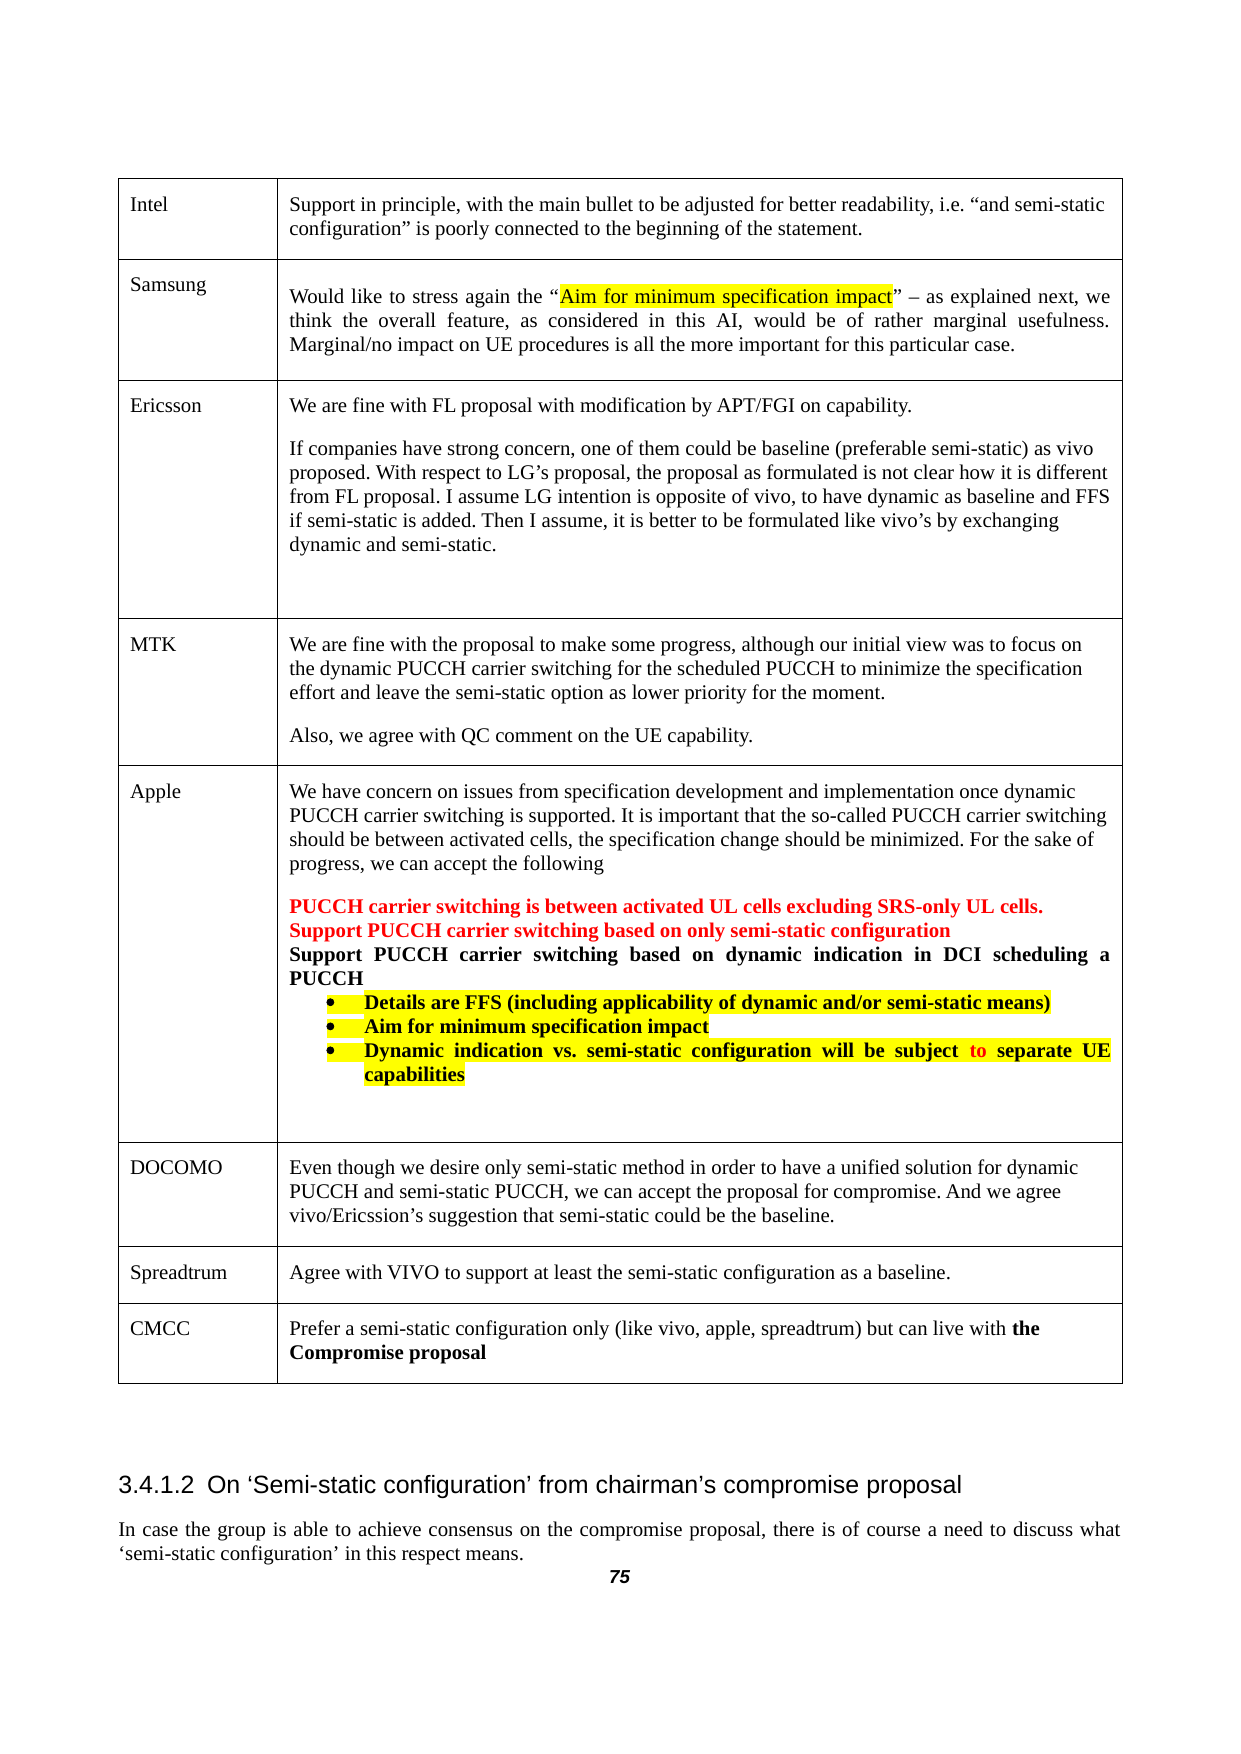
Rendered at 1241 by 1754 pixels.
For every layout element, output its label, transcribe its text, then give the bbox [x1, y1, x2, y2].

table_cell Agree with VIVO to support at least the semi-static configuration as a baseline. [278, 1247, 1122, 1302]
table_cell Intel [119, 179, 277, 258]
table_cell We are fine with FL proposal with modification by APT/FGI on capability. If companies have strong concern, one of them could be baseline (preferable semi-static) as vivo proposed. With respect to LG’s proposal, the proposal as formulated is not clear how it is different from FL proposal. I assume LG intention is opposite of vivo, to have dynamic as baseline and FFS if semi-static is added. Then I assume, it is better to be formulated like vivo’s by exchanging dynamic and semi-static. [278, 381, 1122, 618]
table_cell CMCC [119, 1304, 277, 1383]
table_cell Samsung [119, 260, 277, 380]
table_cell DOCOMO [119, 1143, 277, 1246]
table_cell Ericsson [119, 381, 277, 618]
table_cell We have concern on issues from specification development and implementation once dynamic PUCCH carrier switching is supported. It is important that the so-called PUCCH carrier switching should be between activated cells, the specification change should be minimized. For the sake of progress, we can accept the following PUCCH carrier switching is between activated UL cells excluding SRS-only UL cells. Support PUCCH carrier switching based on only semi-static configuration Support PUCCH carrier switching based on dynamic indication in DCI scheduling a PUCCH Details are FFS (including applicability of dynamic and/or semi-static means) Aim for minimum specification impact Dynamic indication vs. semi-static configuration will be subject to separate UE capabilities [278, 766, 1122, 1142]
table_cell Spreadtrum [119, 1247, 277, 1302]
text In case the group is able to achieve consensus on the compromise proposal, there is of course a need to discuss what ‘semi-static configuration’ in this respect means. [118, 1517, 1122, 1565]
table_cell We are fine with the proposal to make some progress, although our initial view was to focus on the dynamic PUCCH carrier switching for the scheduled PUCCH to minimize the specification effort and leave the semi-static option as lower priority for the moment. Also, we agree with QC comment on the UE capability. [278, 619, 1122, 765]
table_cell Even though we desire only semi-static method in order to have a unified solution for dynamic PUCCH and semi-static PUCCH, we can accept the proposal for compromise. And we agree vivo/Ericssion’s suggestion that semi-static could be the baseline. [278, 1143, 1122, 1246]
table_cell Prefer a semi-static configuration only (like vivo, apple, spreadtrum) but can live with the Compromise proposal [278, 1304, 1122, 1383]
table_cell Apple [119, 766, 277, 1142]
table_cell Would like to stress again the “Aim for minimum specification impact” – as explained next, we think the overall feature, as considered in this AI, would be of rather marginal usefulness. Marginal/no impact on UE procedures is all the more important for this particular case. [278, 260, 1122, 380]
table_cell Support in principle, with the main bullet to be adjusted for better readability, i.e. “and semi-static configuration” is poorly connected to the beginning of the statement. [278, 179, 1122, 258]
subtitle On ‘Semi-static configuration’ from chairman’s compromise proposal [118, 1469, 1122, 1498]
table_cell MTK [119, 619, 277, 765]
